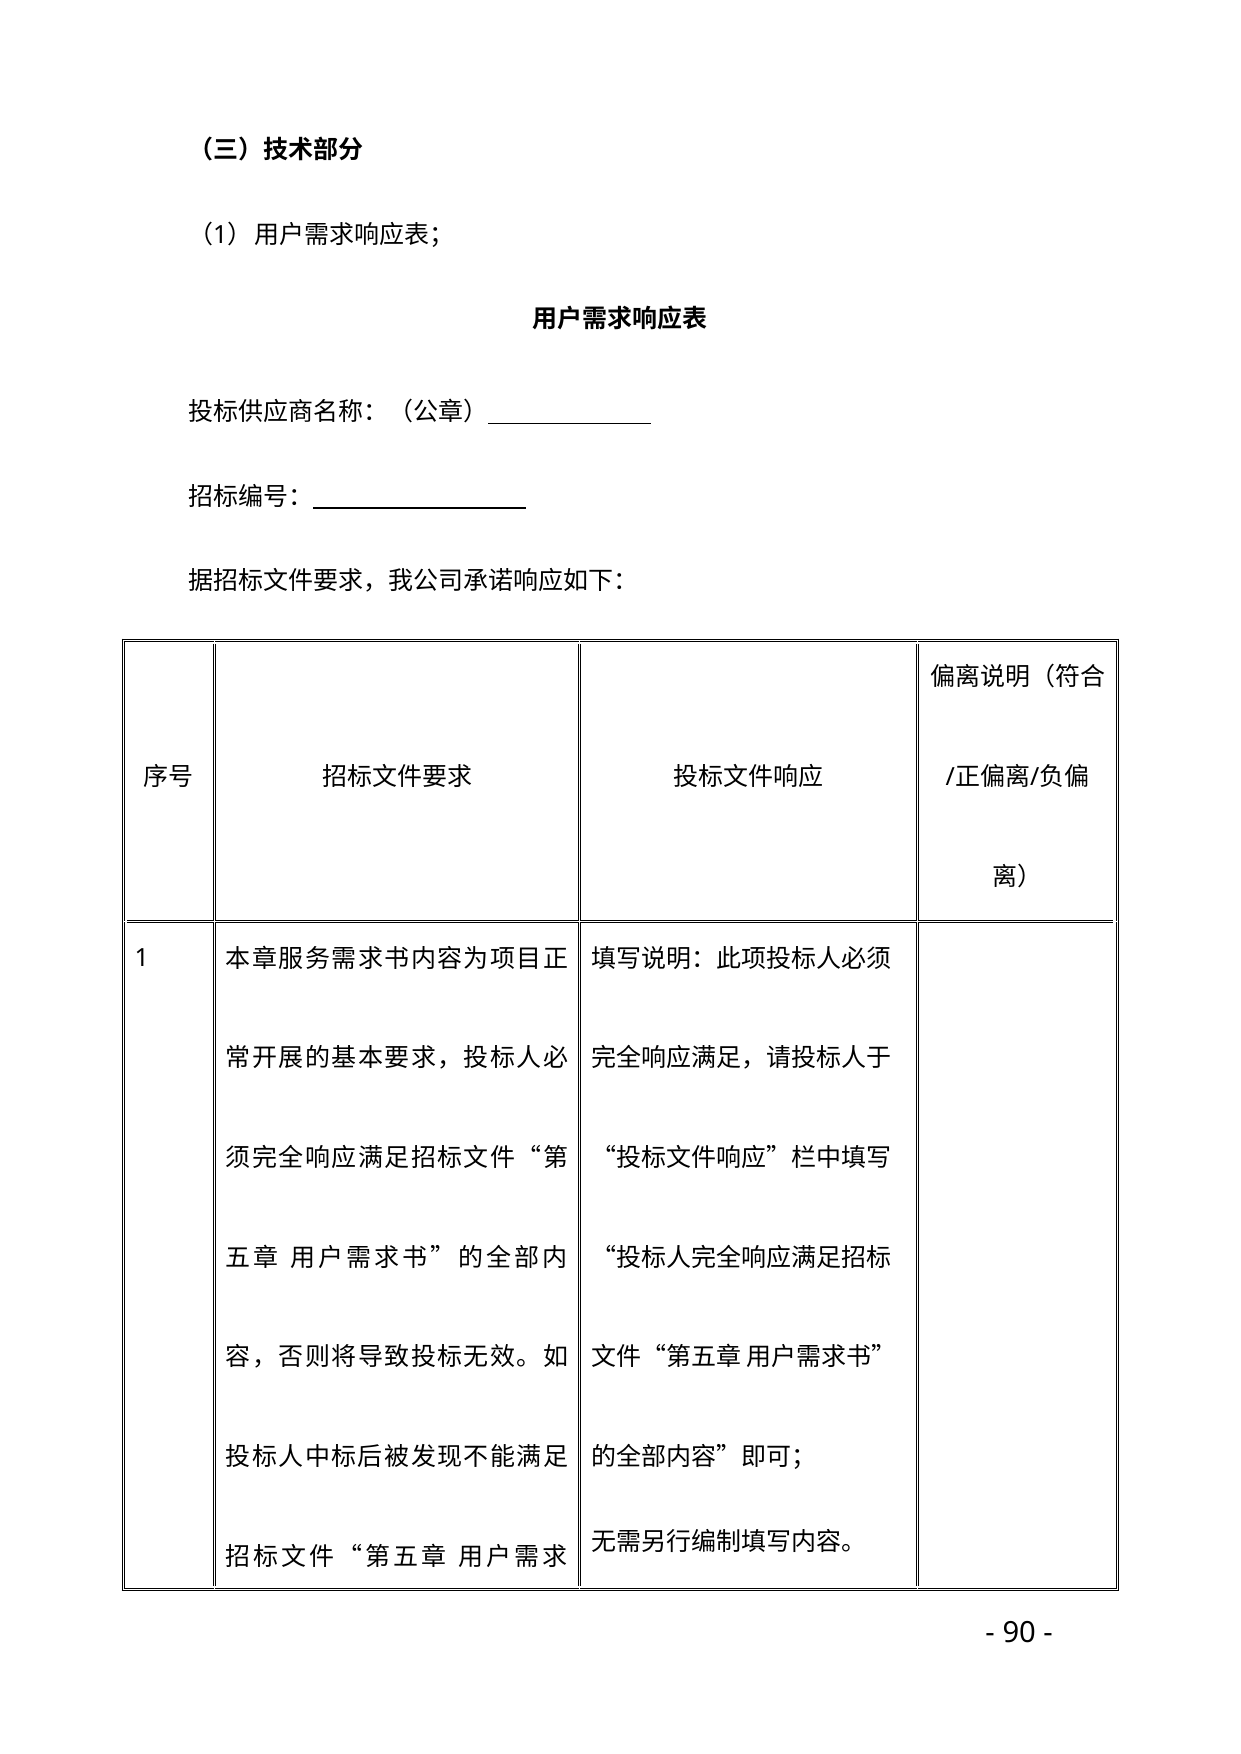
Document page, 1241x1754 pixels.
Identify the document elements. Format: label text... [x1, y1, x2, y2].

text 招标编号： [188, 461, 1052, 528]
table_cell 1 [123, 920, 214, 1588]
table_header 投标文件响应 [580, 642, 917, 920]
table_header 偏离说明（符合/正偏离/负偏离） [917, 642, 1116, 920]
table_cell [917, 920, 1117, 1588]
table_header 序号 [125, 642, 214, 920]
text 用户需求响应表 [188, 284, 1052, 350]
text 据招标文件要求，我公司承诺响应如下： [188, 546, 1052, 612]
text （三）技术部分 [188, 115, 1052, 181]
list 用户需求响应表； [188, 199, 1096, 266]
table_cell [214, 920, 580, 1588]
text 投标供应商名称：（公章） [188, 377, 1052, 443]
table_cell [580, 923, 917, 1588]
table_header 招标文件要求 [214, 640, 580, 920]
